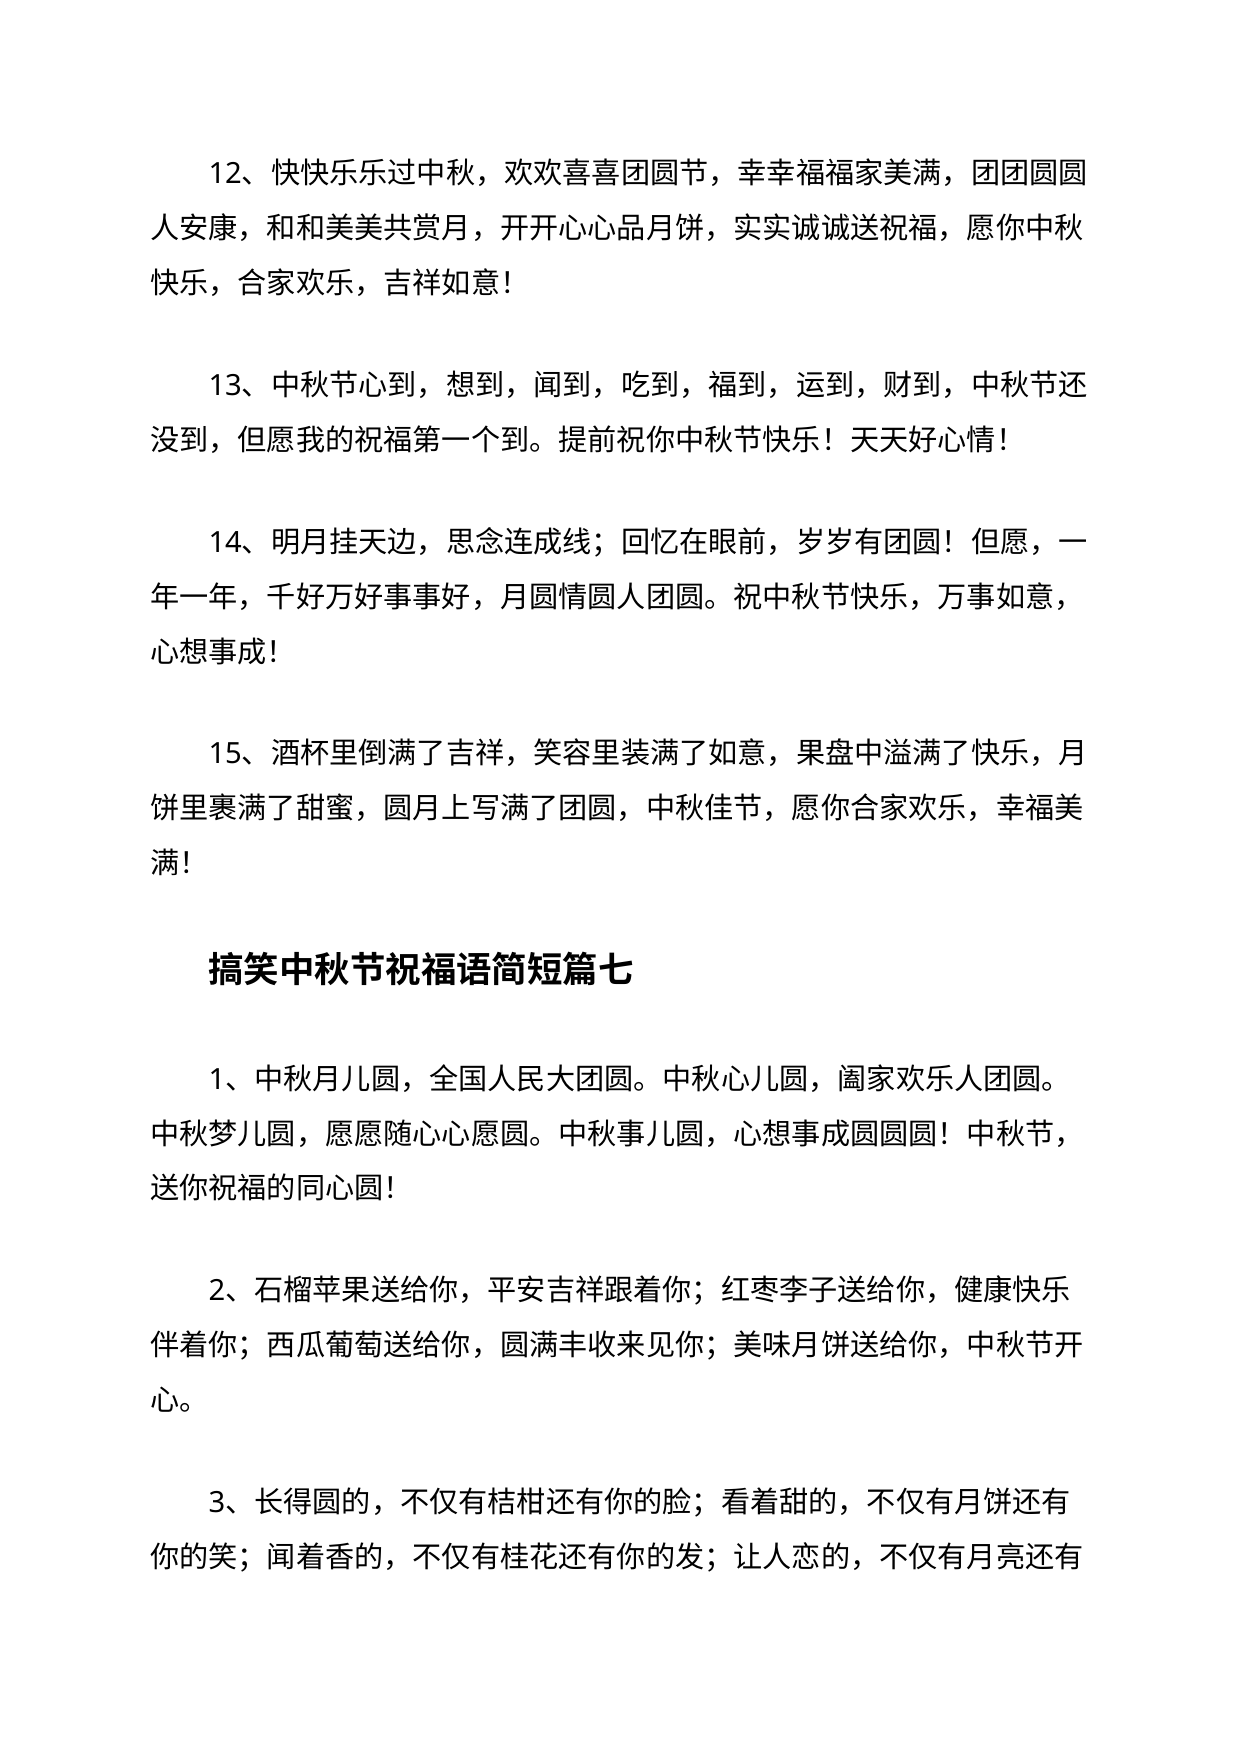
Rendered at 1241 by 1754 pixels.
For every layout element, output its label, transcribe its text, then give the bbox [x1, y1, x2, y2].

text 12、快快乐乐过中秋，欢欢喜喜团圆节，幸幸福福家美满，团团圆圆人安康，和和美美共赏月，开开心心品月饼，实实诚诚送祝福，愿你中秋快乐，合家欢乐，吉祥如意！ [150, 150, 1090, 302]
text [150, 1478, 1090, 1576]
text 15、酒杯里倒满了吉祥，笑容里装满了如意，果盘中溢满了快乐，月饼里裹满了甜蜜，圆月上写满了团圆，中秋佳节，愿你合家欢乐，幸福美满！ [150, 730, 1090, 882]
text 1、中秋月儿圆，全国人民大团圆。中秋心儿圆，阖家欢乐人团圆。中秋梦儿圆，愿愿随心心愿圆。中秋事儿圆，心想事成圆圆圆！中秋节，送你祝福的同心圆！ [150, 1055, 1090, 1207]
text 13、中秋节心到，想到，闻到，吃到，福到，运到，财到，中秋节还没到，但愿我的祝福第一个到。提前祝你中秋节快乐！天天好心情！ [150, 362, 1090, 459]
text 14、明月挂天边，思念连成线；回忆在眼前，岁岁有团圆！但愿，一年一年，千好万好事事好，月圆情圆人团圆。祝中秋节快乐，万事如意，心想事成！ [150, 518, 1090, 671]
text 2、石榴苹果送给你，平安吉祥跟着你；红枣李子送给你，健康快乐伴着你；西瓜葡萄送给你，圆满丰收来见你；美味月饼送给你，中秋节开心。 [150, 1267, 1090, 1419]
text 搞笑中秋节祝福语简短篇七 [150, 942, 1090, 993]
